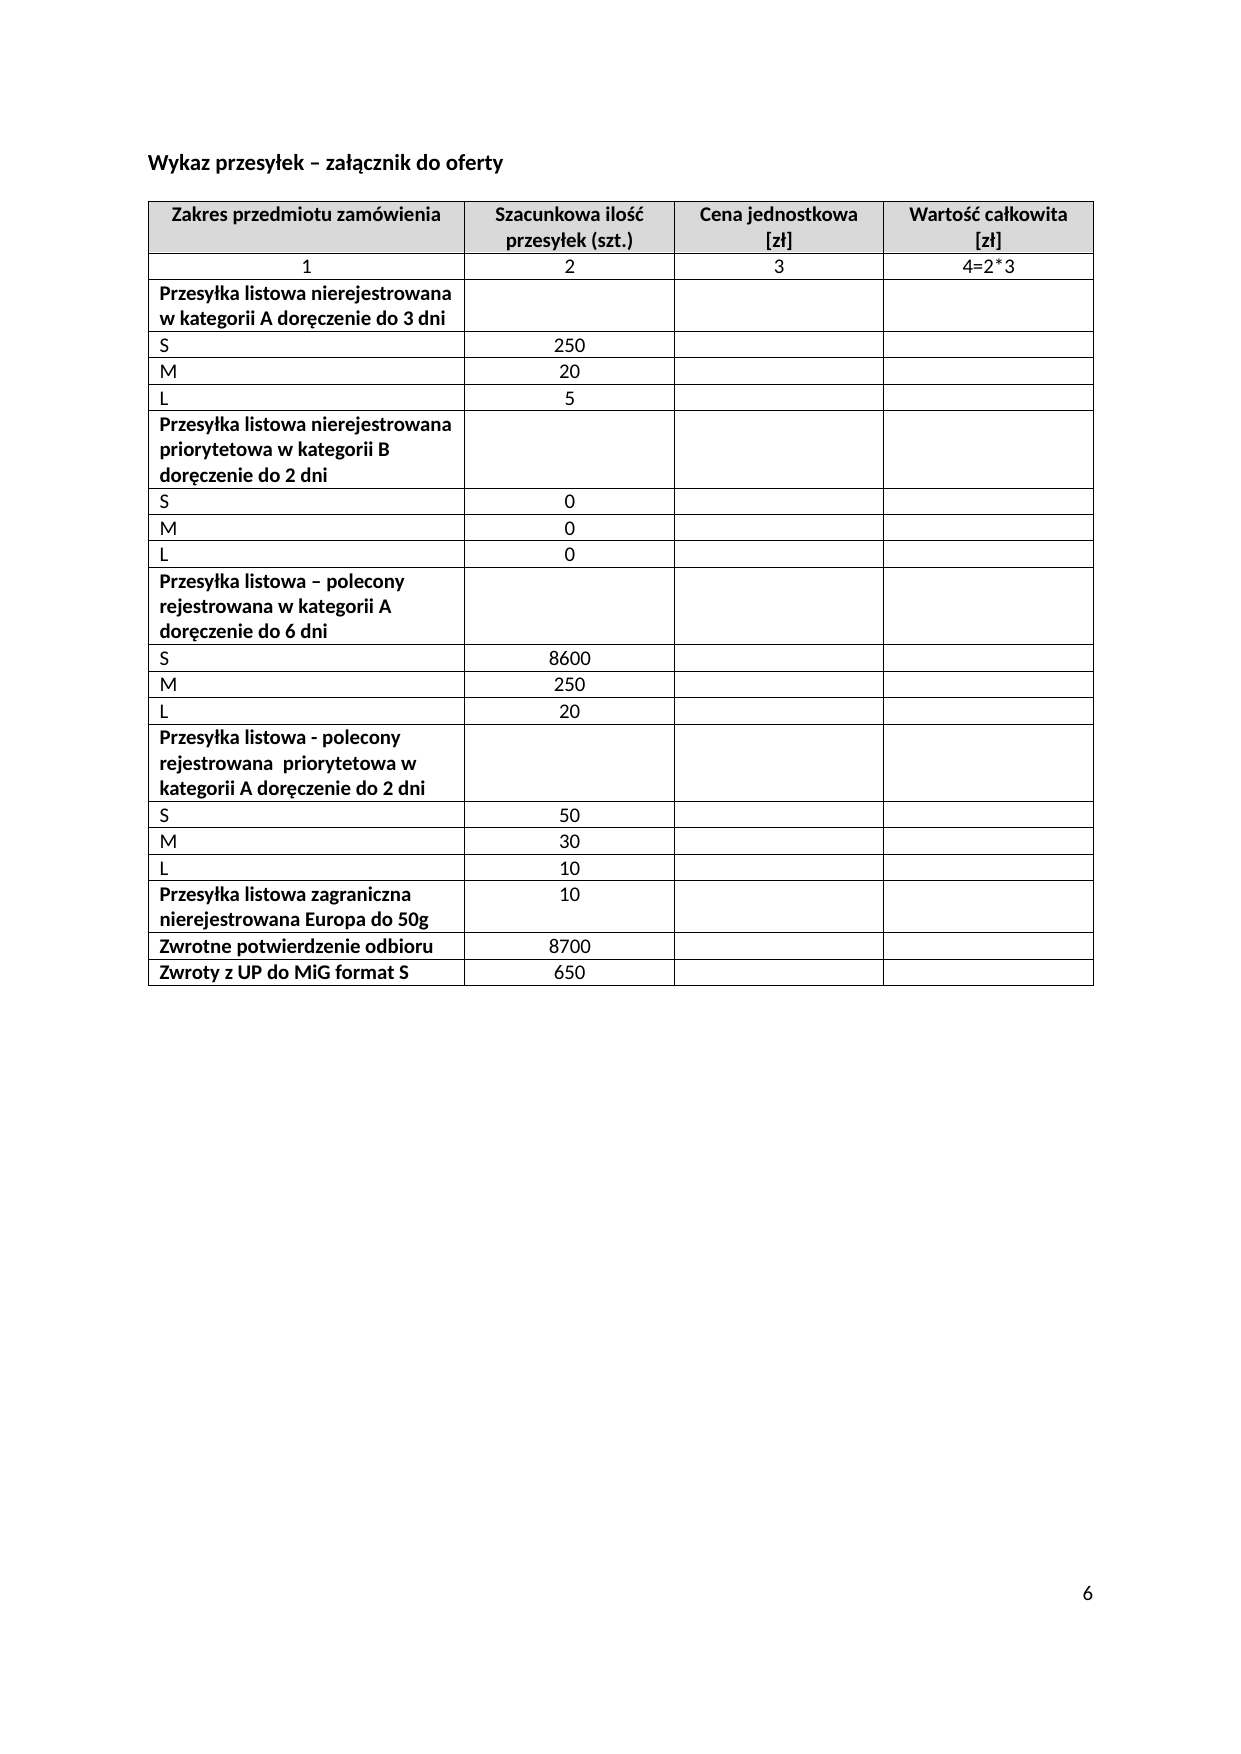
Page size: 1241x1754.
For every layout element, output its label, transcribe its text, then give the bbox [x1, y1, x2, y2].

table_cell [675, 725, 883, 801]
table_cell M [149, 828, 464, 854]
table_cell [675, 828, 883, 854]
table_cell [884, 933, 1093, 958]
table_cell [884, 698, 1093, 723]
table_cell L [149, 855, 464, 880]
table_cell [465, 568, 674, 644]
table_cell Zwroty z UP do MiG format S [149, 960, 464, 985]
table_cell [884, 385, 1093, 410]
table_cell M [149, 358, 464, 384]
table_cell [675, 672, 883, 697]
table_cell L [149, 698, 464, 723]
table_cell [884, 411, 1093, 487]
table_header Cena jednostkowa [zł] [675, 202, 883, 252]
table_cell 0 [465, 489, 674, 514]
table_cell [884, 645, 1093, 671]
table_cell S [149, 489, 464, 514]
table_cell [675, 385, 883, 410]
table_cell [884, 672, 1093, 697]
table_cell [465, 725, 674, 801]
table_cell [884, 828, 1093, 854]
table_cell [884, 489, 1093, 514]
table_cell 3 [675, 254, 883, 279]
table_cell [675, 489, 883, 514]
table_cell 2 [465, 254, 674, 279]
table_cell 30 [465, 828, 674, 854]
table_cell [884, 802, 1093, 827]
table_cell [884, 725, 1093, 801]
table_cell [675, 358, 883, 384]
table_cell Przesyłka listowa - polecony rejestrowana priorytetowa w kategorii A doręczenie do 2 dni [149, 725, 464, 801]
table_cell L [149, 541, 464, 567]
table_cell [675, 645, 883, 671]
table_cell [884, 515, 1093, 540]
table_cell [675, 332, 883, 357]
table_cell [675, 411, 883, 487]
table_cell Przesyłka listowa zagraniczna nierejestrowana Europa do 50g [149, 881, 464, 932]
table_cell Zwrotne potwierdzenie odbioru [149, 933, 464, 958]
table_cell 0 [465, 515, 674, 540]
table_cell M [149, 515, 464, 540]
table_cell [675, 855, 883, 880]
table_cell [675, 698, 883, 723]
table_cell 4=2*3 [884, 254, 1093, 279]
table_cell 650 [465, 960, 674, 985]
table_cell 8600 [465, 645, 674, 671]
table_cell 1 [149, 254, 464, 279]
text Wykaz przesyłek – załącznik do oferty [148, 148, 1093, 176]
table_cell [884, 960, 1093, 985]
table_cell L [149, 385, 464, 410]
table_cell 250 [465, 672, 674, 697]
table_cell 10 [465, 855, 674, 880]
table_cell [465, 411, 674, 487]
table_cell [675, 515, 883, 540]
table_cell S [149, 645, 464, 671]
table_cell [884, 358, 1093, 384]
table_cell [675, 881, 883, 932]
table_cell 0 [465, 541, 674, 567]
table_cell [884, 855, 1093, 880]
table_cell 20 [465, 358, 674, 384]
table_cell S [149, 802, 464, 827]
table_cell 250 [465, 332, 674, 357]
table_header Szacunkowa ilość przesyłek (szt.) [465, 202, 674, 252]
table_cell 8700 [465, 933, 674, 958]
table_cell Przesyłka listowa – polecony rejestrowana w kategorii A doręczenie do 6 dni [149, 568, 464, 644]
table_cell [884, 568, 1093, 644]
table_cell [675, 568, 883, 644]
table_cell [675, 802, 883, 827]
table_cell 5 [465, 385, 674, 410]
table_cell [884, 881, 1093, 932]
table_cell 20 [465, 698, 674, 723]
table_cell 10 [465, 881, 674, 932]
table_cell [675, 280, 883, 331]
table_cell Przesyłka listowa nierejestrowana w kategorii A doręczenie do 3 dni [149, 280, 464, 331]
table_cell [675, 541, 883, 567]
table_cell [884, 280, 1093, 331]
table_header Wartość całkowita [zł] [884, 202, 1093, 252]
table_cell 50 [465, 802, 674, 827]
table_header Zakres przedmiotu zamówienia [149, 202, 464, 252]
table_cell [675, 933, 883, 958]
table_cell [675, 960, 883, 985]
table_cell Przesyłka listowa nierejestrowana priorytetowa w kategorii B doręczenie do 2 dni [149, 411, 464, 487]
table_cell [884, 332, 1093, 357]
table_cell [465, 280, 674, 331]
table_cell S [149, 332, 464, 357]
table_cell M [149, 672, 464, 697]
table_cell [884, 541, 1093, 567]
